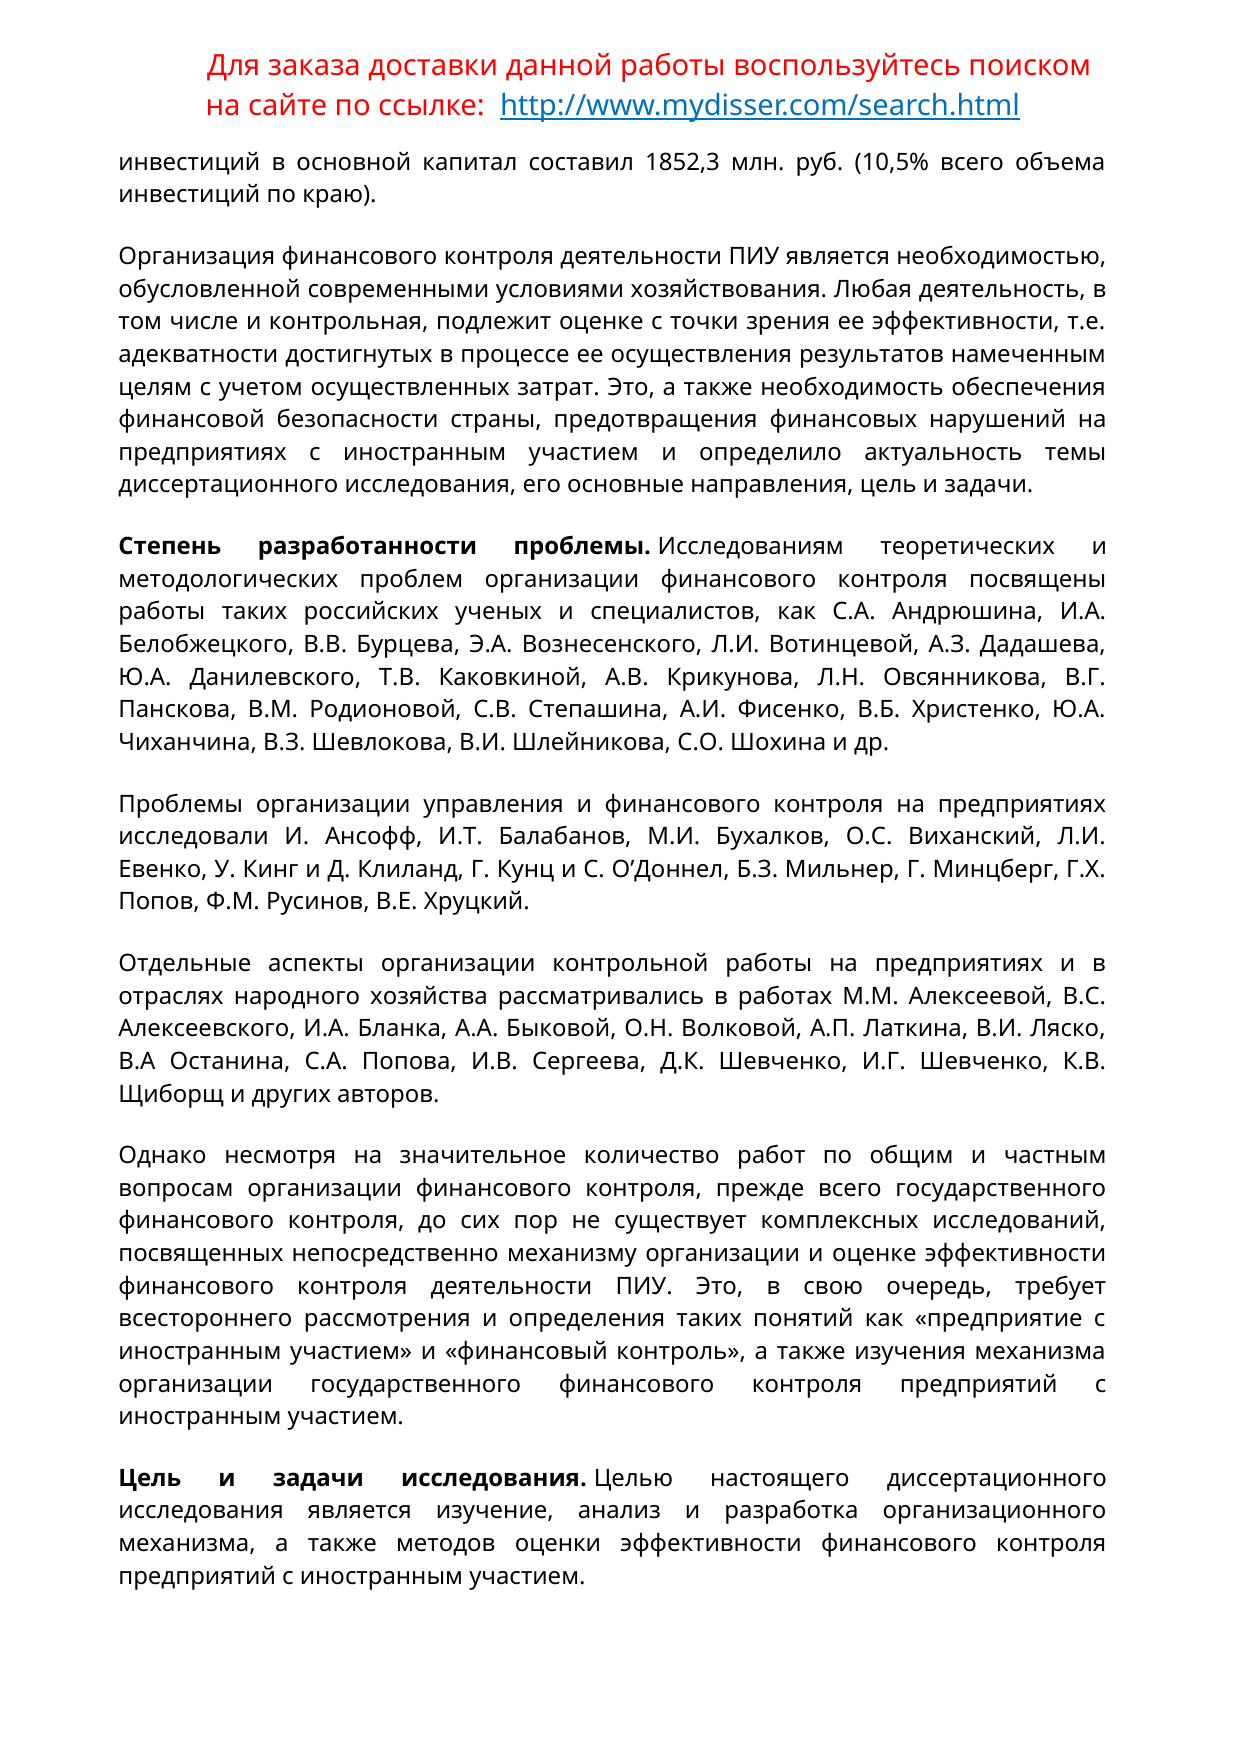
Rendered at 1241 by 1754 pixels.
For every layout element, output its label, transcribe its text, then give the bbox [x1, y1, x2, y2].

text Степень разработанности проблемы. Исследованиям теоретических и методологических проблем организации финансового контроля посвящены работы таких российских ученых и специалистов, как С.А. Андрюшина, И.А. Белобжецкого, В.В. Бурцева, Э.А. Вознесенского, Л.И. Вотинцевой, А.З. Дадашева, Ю.А. Данилевского, Т.В. Каковкиной, А.В. Крикунова, Л.Н. Овсянникова, В.Г. Панскова, В.М. Родионовой, С.В. Степашина, А.И. Фисенко, В.Б. Христенко, Ю.А. Чиханчина, В.З. Шевлокова, В.И. Шлейникова, С.О. Шохина и др. [118, 529, 1107, 757]
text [118, 144, 1107, 210]
text Проблемы организации управления и финансового контроля на предприятиях исследовали И. Ансофф, И.Т. Балабанов, М.И. Бухалков, О.С. Виханский, Л.И. Евенко, У. Кинг и Д. Клиланд, Г. Кунц и С. О’Доннел, Б.З. Мильнер, Г. Минцберг, Г.Х. Попов, Ф.М. Русинов, В.Е. Хруцкий. [118, 786, 1107, 917]
text Отдельные аспекты организации контрольной работы на предприятиях и в отраслях народного хозяйства рассматривались в работах М.М. Алексеевой, В.С. Алексеевского, И.А. Бланка, А.А. Быковой, О.Н. Волковой, А.П. Латкина, В.И. Ляско, В.А Останина, С.А. Попова, И.В. Сергеева, Д.К. Шевченко, И.Г. Шевченко, К.В. Щиборщ и других авторов. [118, 946, 1107, 1109]
text Однако несмотря на значительное количество работ по общим и частным вопросам организации финансового контроля, прежде всего государственного финансового контроля, до сих пор не существует комплексных исследований, посвященных непосредственно механизму организации и оценке эффективности финансового контроля деятельности ПИУ. Это, в свою очередь, требует всестороннего рассмотрения и определения таких понятий как «предприятие с иностранным участием» и «финансовый контроль», а также изучения механизма организации государственного финансового контроля предприятий с иностранным участием. [118, 1138, 1107, 1432]
text Цель и задачи исследования. Целью настоящего диссертационного исследования является изучение, анализ и разработка организационного механизма, а также методов оценки эффективности финансового контроля предприятий с иностранным участием. [118, 1461, 1107, 1591]
text Организация финансового контроля деятельности ПИУ является необходимостью, обусловленной современными условиями хозяйствования. Любая деятельность, в том числе и контрольная, подлежит оценке с точки зрения ее эффективности, т.е. адекватности достигнутых в процессе ее осуществления результатов намеченным целям с учетом осуществленных затрат. Это, а также необходимость обеспечения финансовой безопасности страны, предотвращения финансовых нарушений на предприятиях с иностранным участием и определило актуальность темы диссертационного исследования, его основные направления, цель и задачи. [118, 239, 1107, 500]
